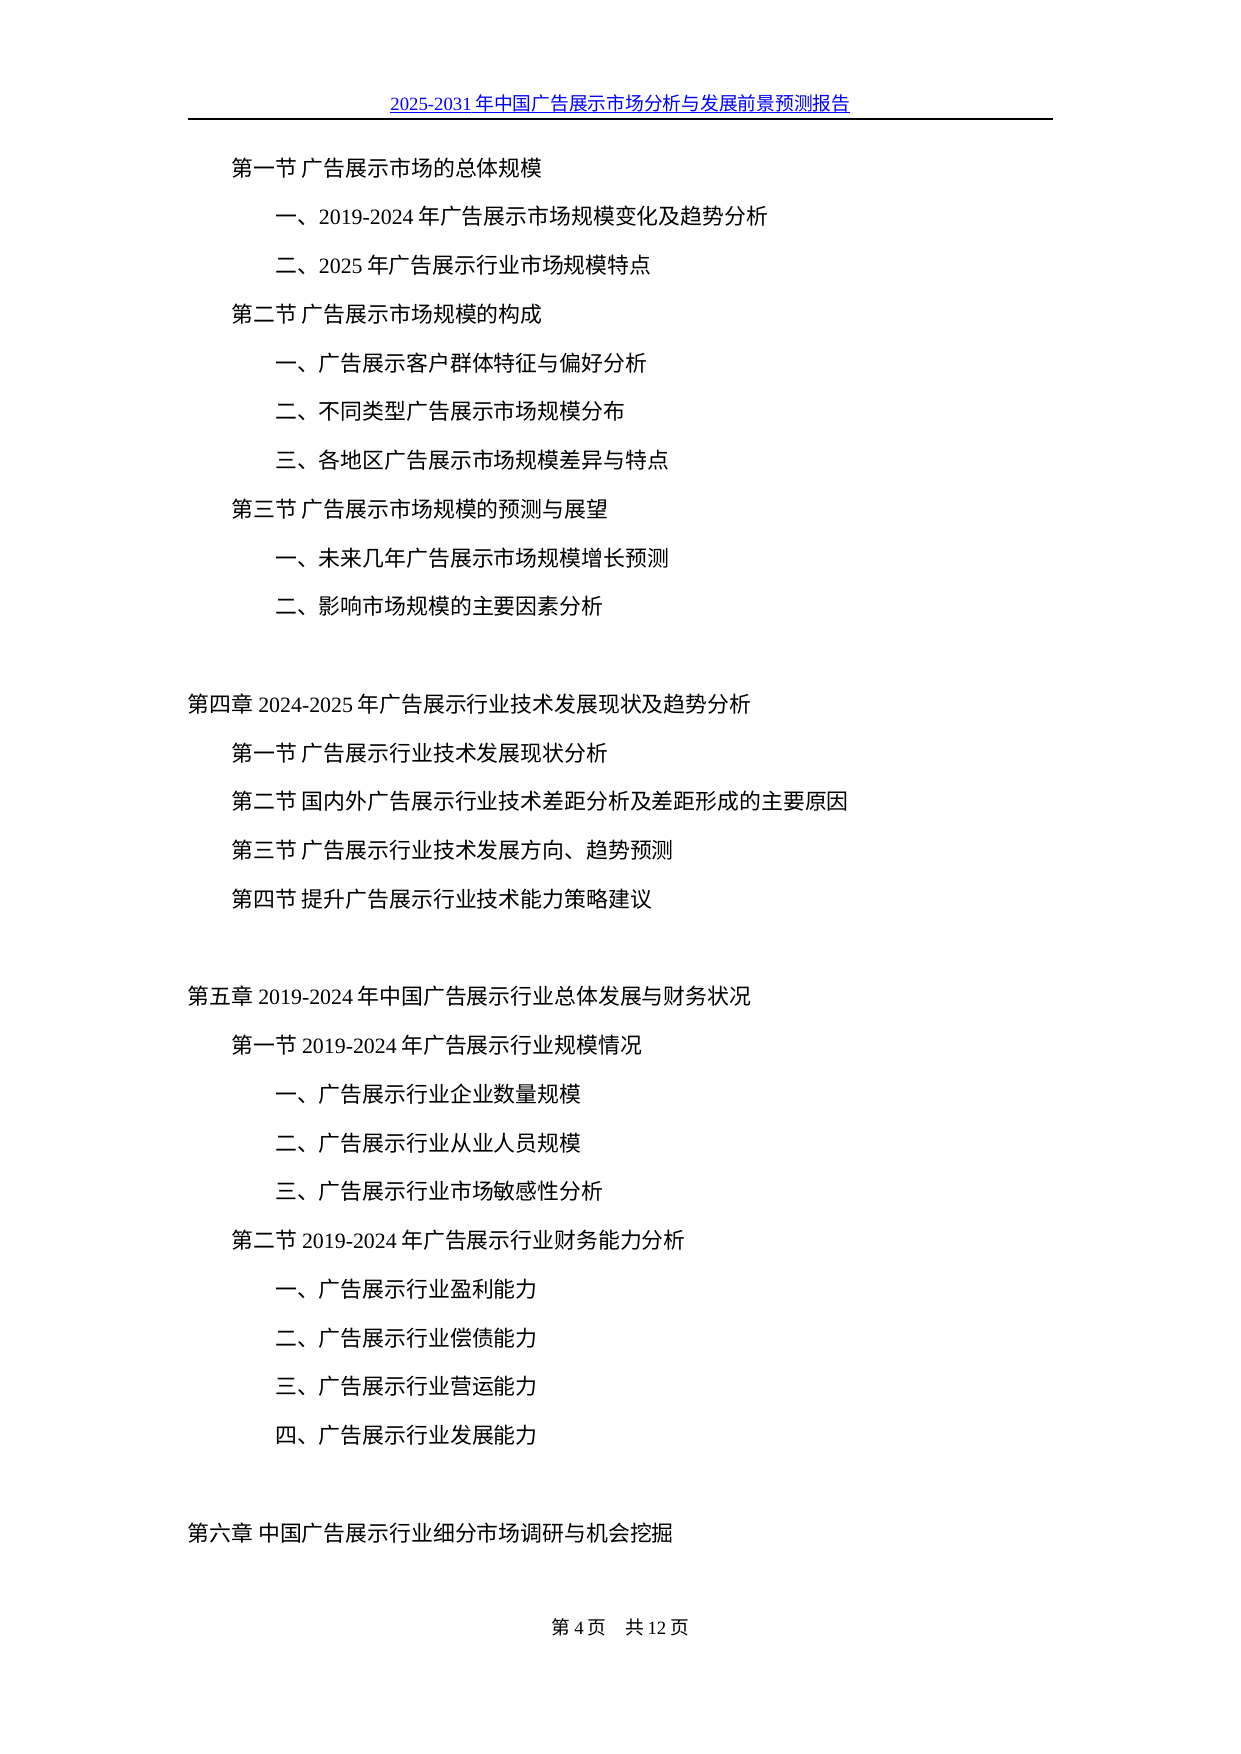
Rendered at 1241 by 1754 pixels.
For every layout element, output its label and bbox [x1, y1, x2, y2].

text [187, 150, 1053, 1548]
